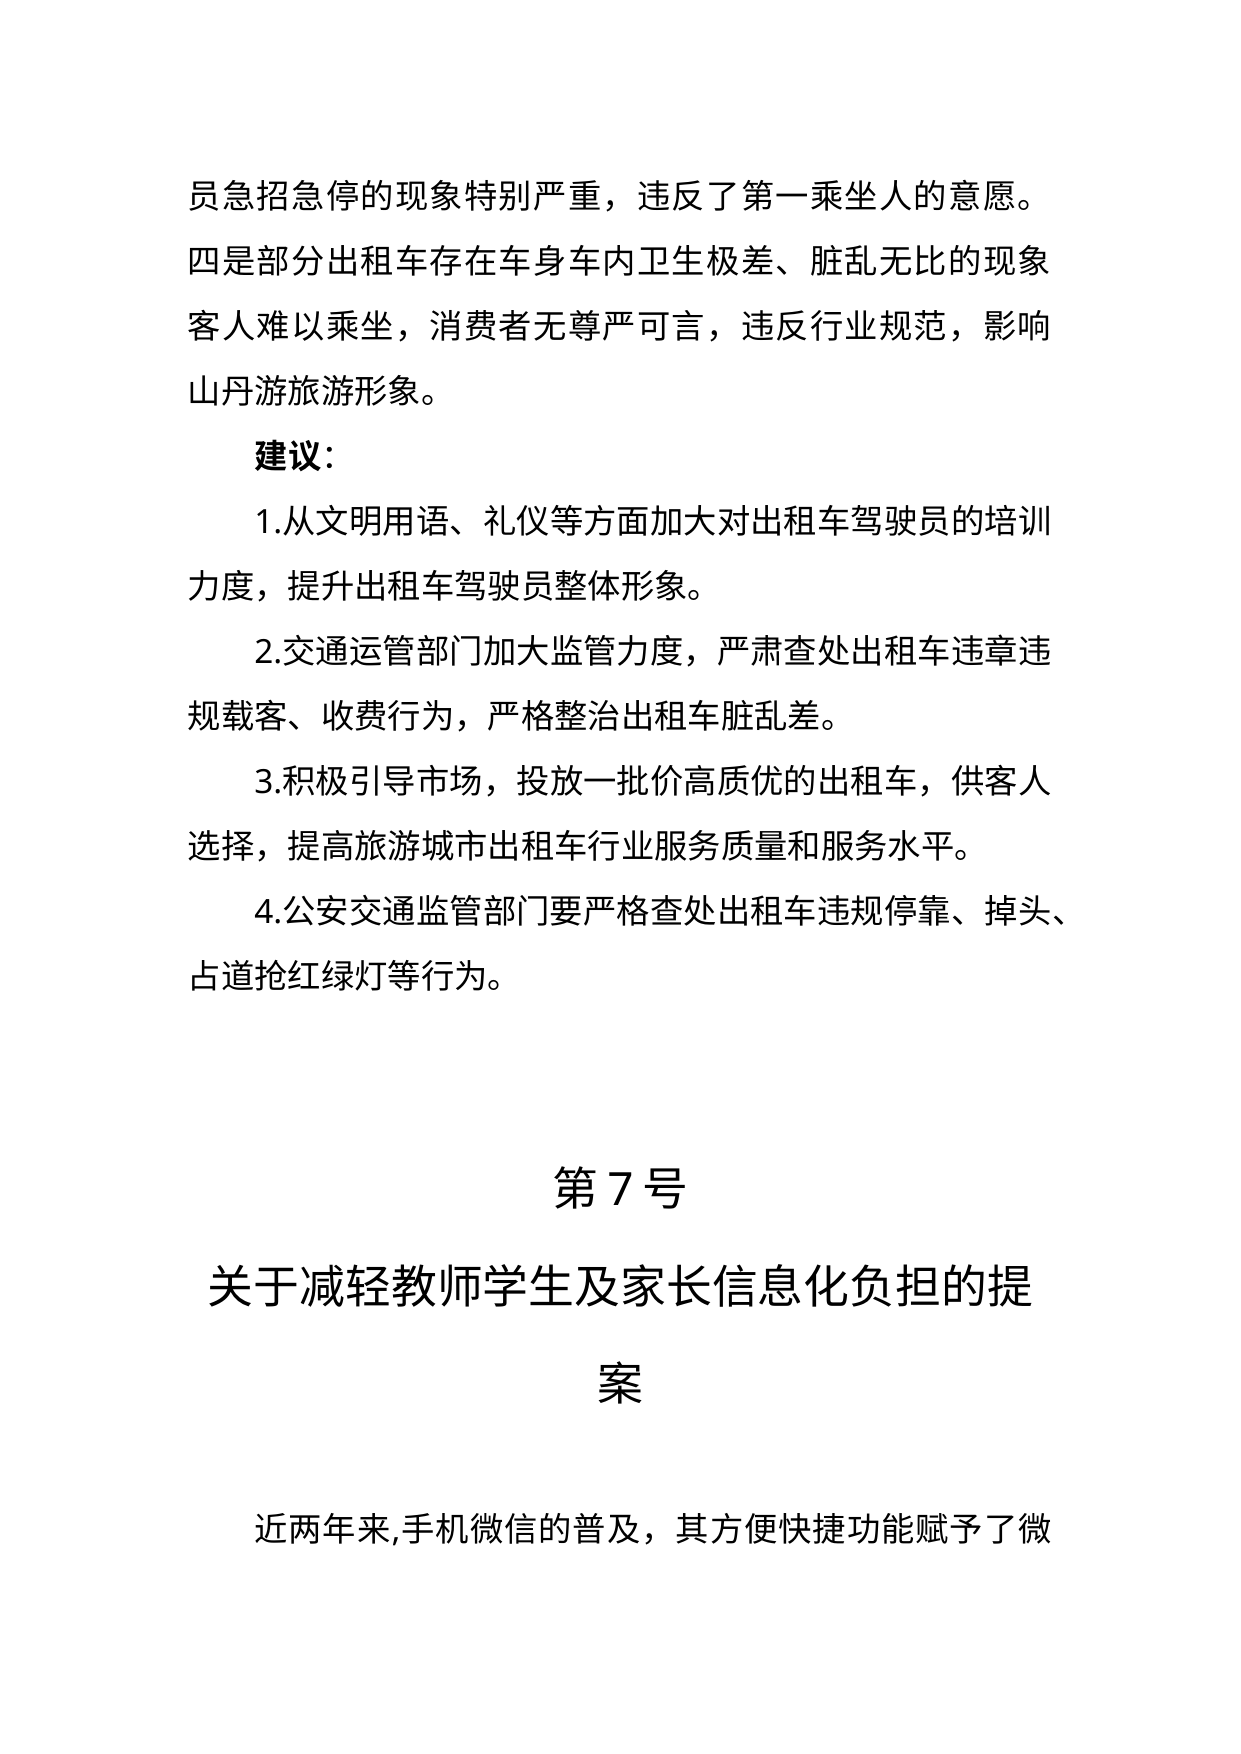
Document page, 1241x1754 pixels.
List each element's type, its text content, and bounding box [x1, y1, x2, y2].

text 关于减轻教师学生及家长信息化负担的提案 [187, 1234, 1053, 1429]
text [187, 162, 1053, 422]
text 第7号 [187, 1137, 1053, 1234]
text 建议： [187, 422, 1053, 487]
text 3.积极引导市场，投放一批价高质优的出租车，供客人选择，提高旅游城市出租车行业服务质量和服务水平。 [187, 747, 1053, 877]
text 1.从文明用语、礼仪等方面加大对出租车驾驶员的培训力度，提升出租车驾驶员整体形象。 [187, 487, 1053, 617]
text 2.交通运管部门加大监管力度，严肃查处出租车违章违规载客、收费行为，严格整治出租车脏乱差。 [187, 617, 1053, 747]
text 4.公安交通监管部门要严格查处出租车违规停靠、掉头、占道抢红绿灯等行为。 [187, 877, 1053, 1007]
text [187, 1494, 1053, 1559]
